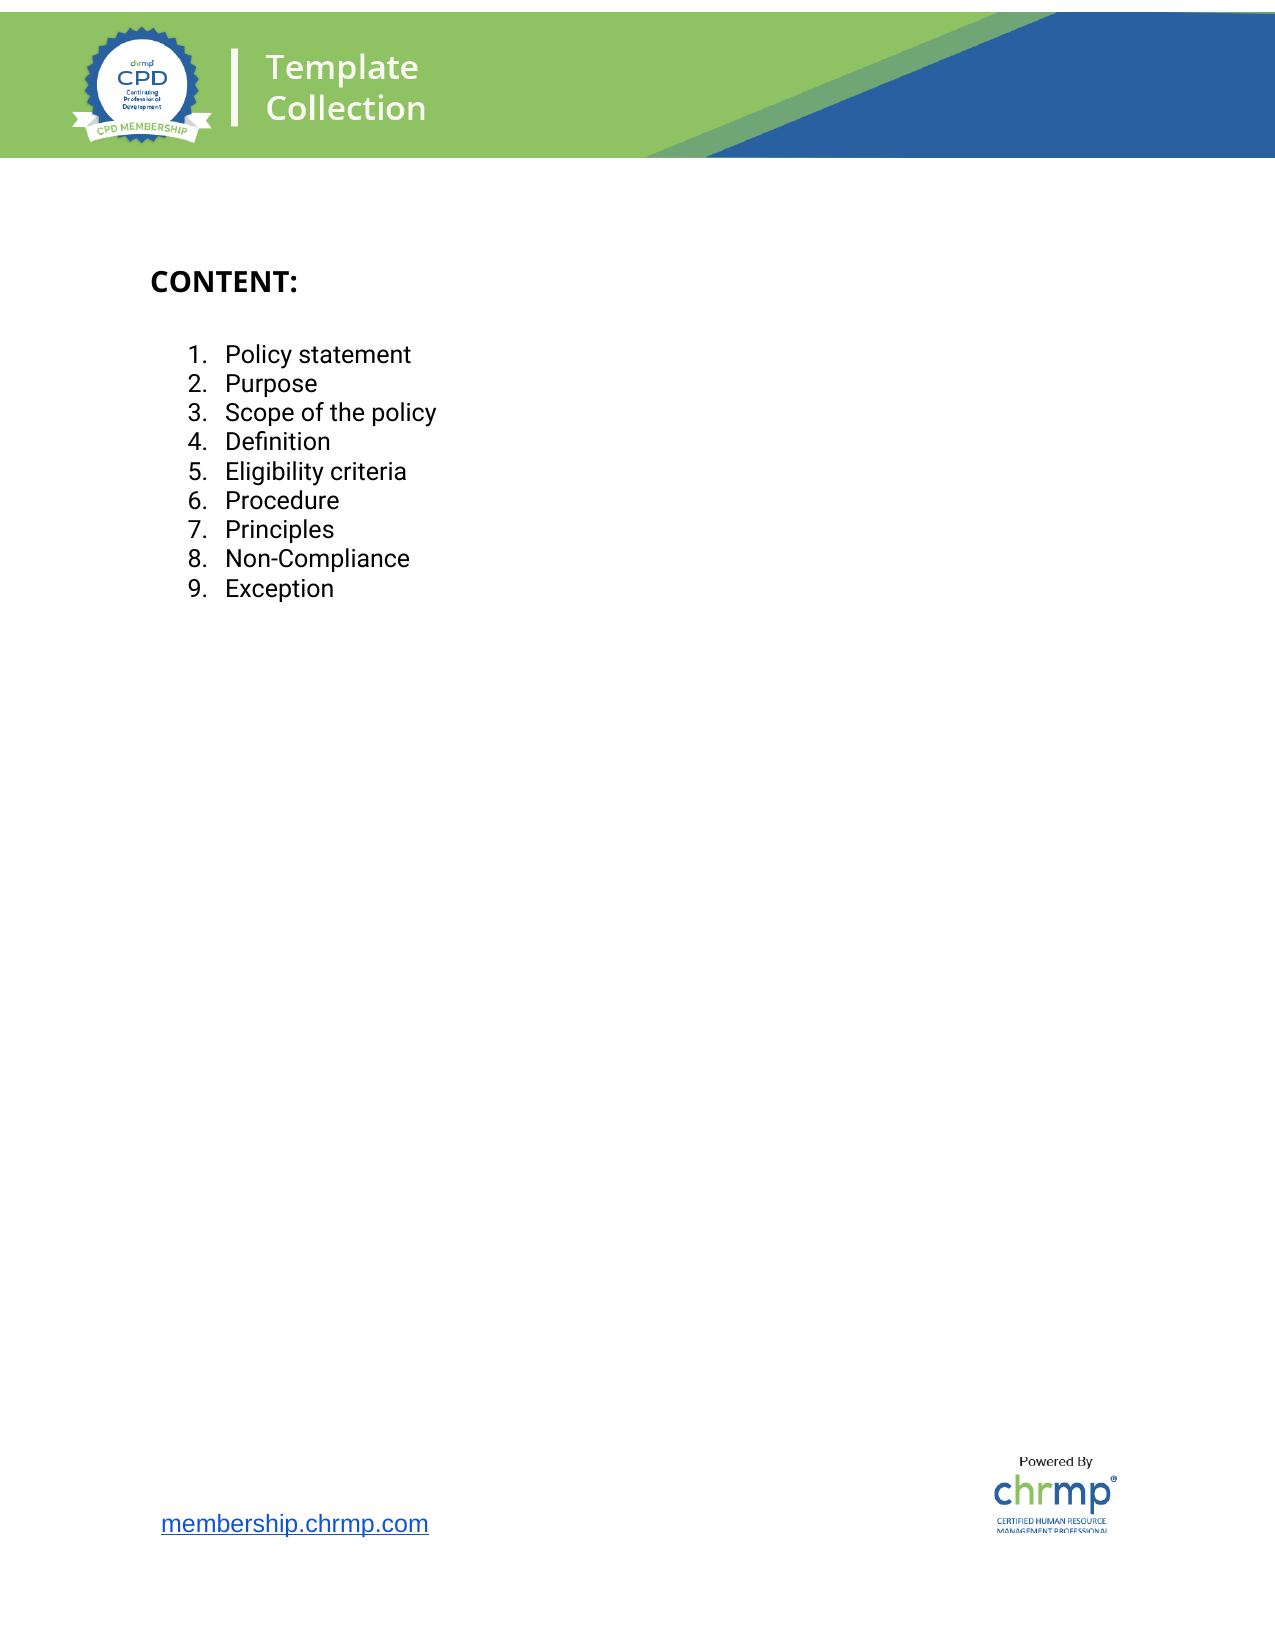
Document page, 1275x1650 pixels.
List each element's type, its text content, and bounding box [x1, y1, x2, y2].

list Definition [187, 428, 1125, 457]
list Non-Compliance [187, 545, 1125, 574]
text CONTENT: [150, 261, 1125, 301]
list Procedure [187, 486, 1125, 515]
list Policy statement [187, 340, 1125, 369]
picture [984, 1457, 1125, 1533]
list Purpose [187, 369, 1125, 398]
list Exception [187, 574, 1125, 603]
list Scope of the policy [187, 398, 1125, 428]
picture [0, 12, 1275, 158]
list Eligibility criteria [187, 457, 1125, 486]
list Principles [187, 515, 1125, 545]
